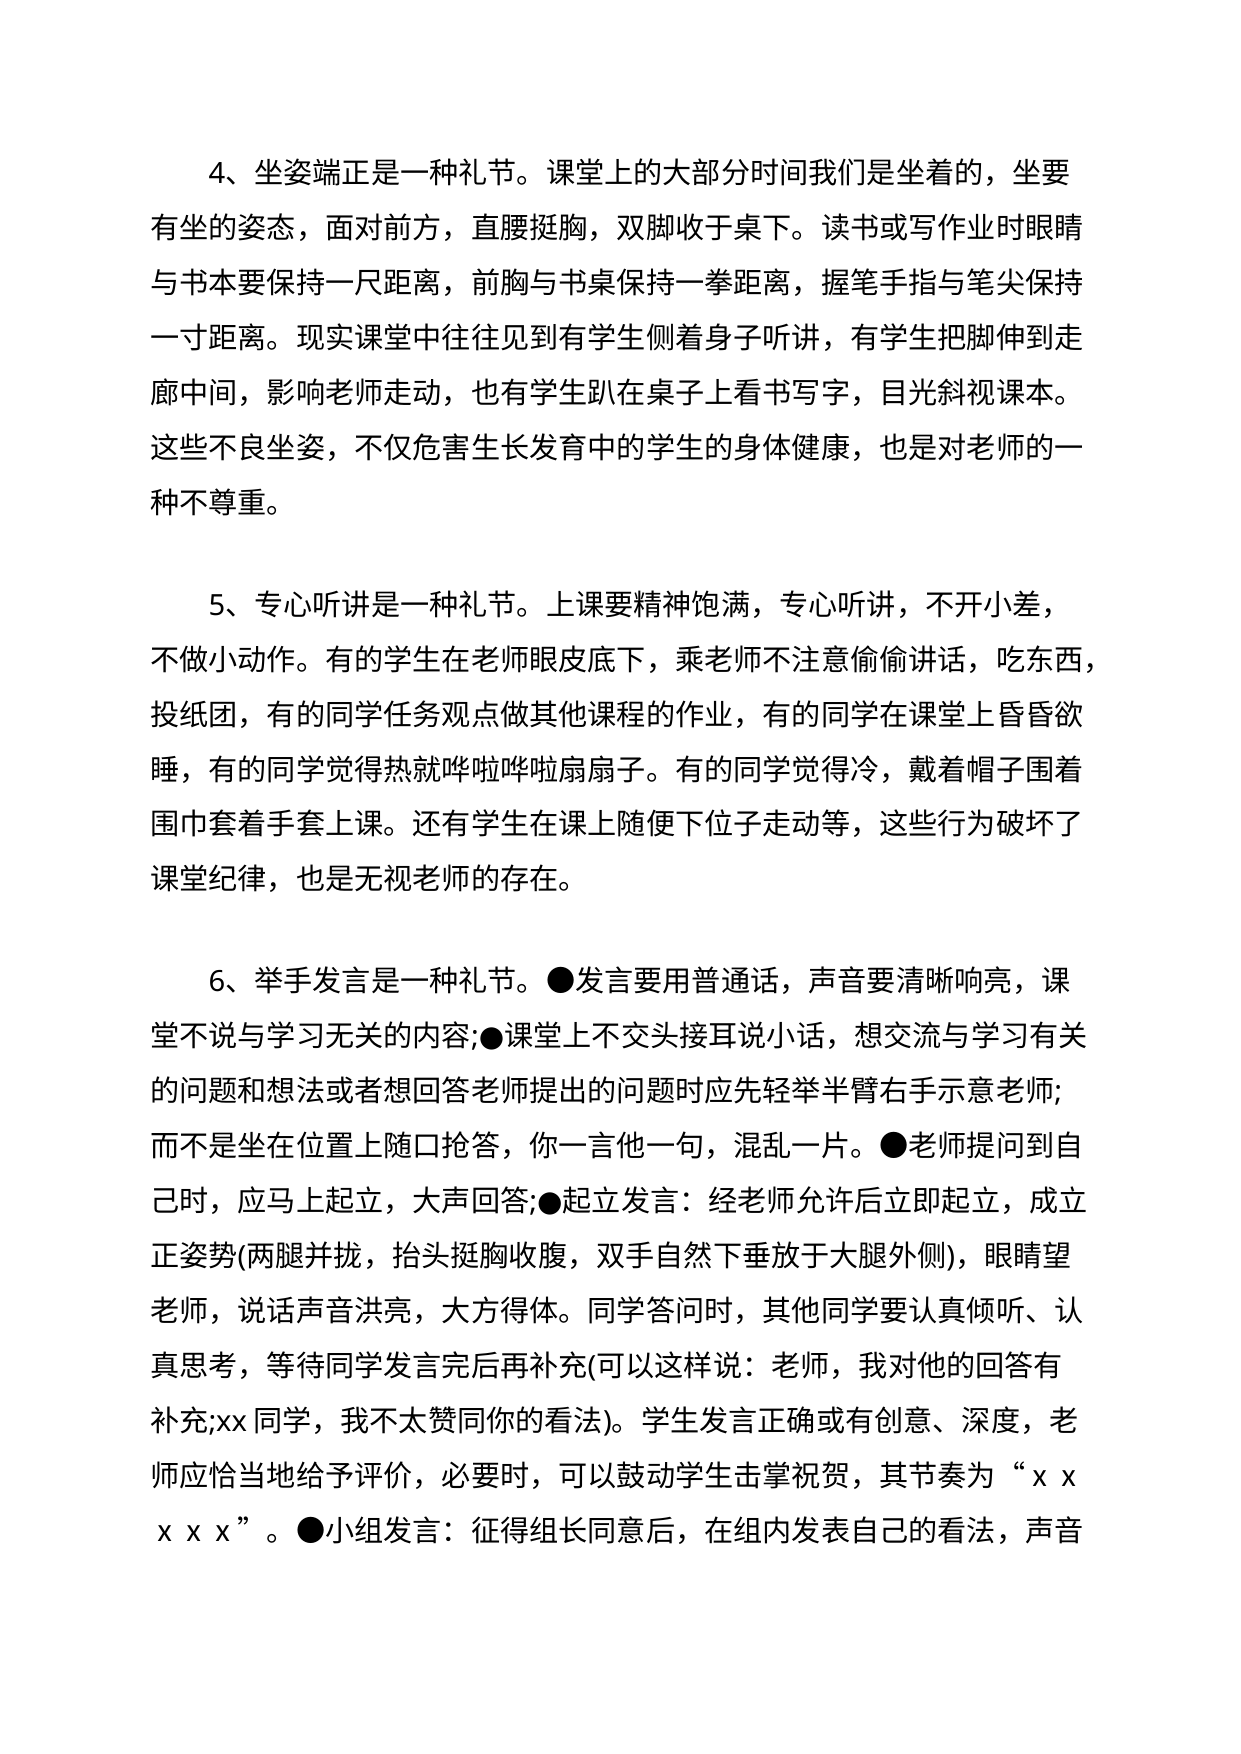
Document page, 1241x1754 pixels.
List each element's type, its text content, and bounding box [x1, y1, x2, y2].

text 4、坐姿端正是一种礼节。课堂上的大部分时间我们是坐着的，坐要有坐的姿态，面对前方，直腰挺胸，双脚收于桌下。读书或写作业时眼睛与书本要保持一尺距离，前胸与书桌保持一拳距离，握笔手指与笔尖保持一寸距离。现实课堂中往往见到有学生侧着身子听讲，有学生把脚伸到走廊中间，影响老师走动，也有学生趴在桌子上看书写字，目光斜视课本。这些不良坐姿，不仅危害生长发育中的学生的身体健康，也是对老师的一种不尊重。 [150, 150, 1090, 522]
text 5、专心听讲是一种礼节。上课要精神饱满，专心听讲，不开小差，不做小动作。有的学生在老师眼皮底下，乘老师不注意偷偷讲话，吃东西，投纸团，有的同学任务观点做其他课程的作业，有的同学在课堂上昏昏欲睡，有的同学觉得热就哗啦哗啦扇扇子。有的同学觉得冷，戴着帽子围着围巾套着手套上课。还有学生在课上随便下位子走动等，这些行为破坏了课堂纪律，也是无视老师的存在。 [150, 581, 1090, 898]
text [150, 958, 1090, 1549]
